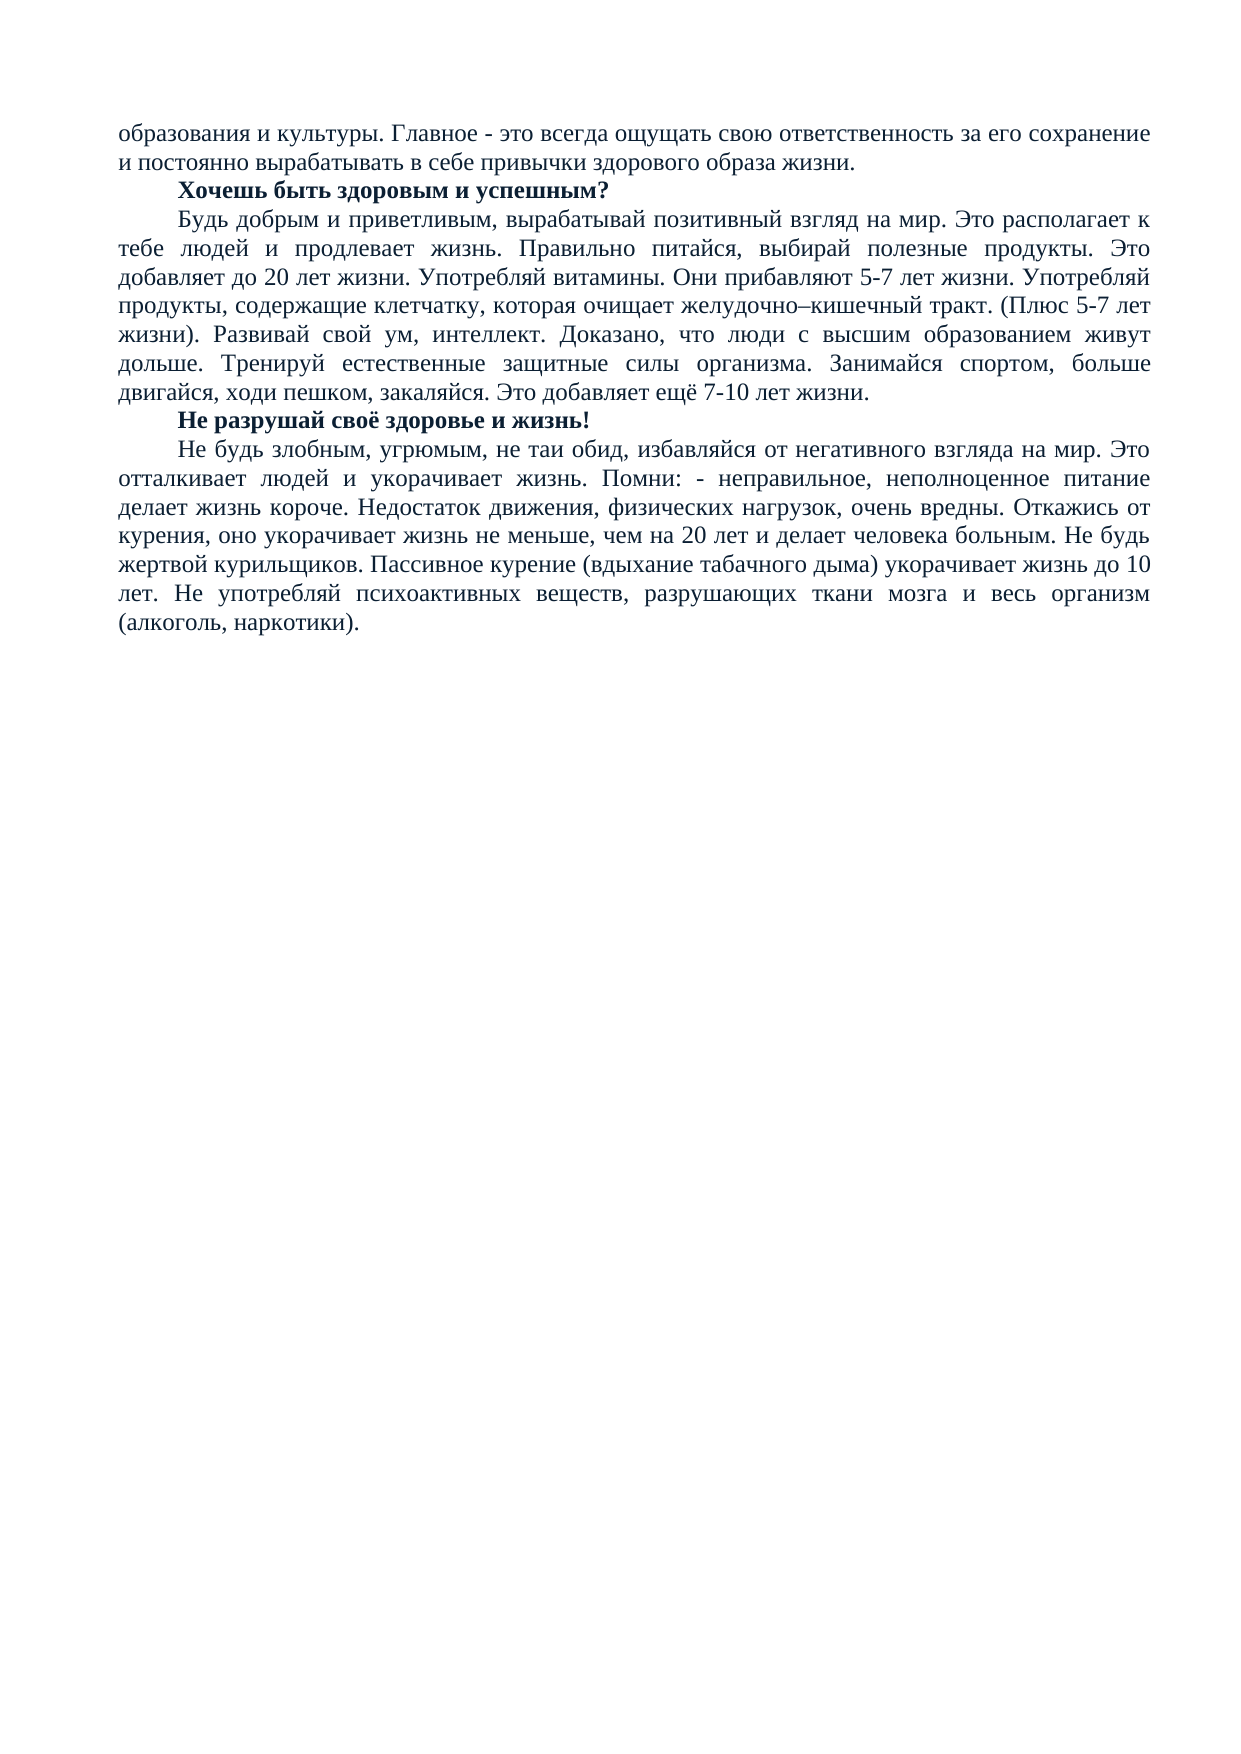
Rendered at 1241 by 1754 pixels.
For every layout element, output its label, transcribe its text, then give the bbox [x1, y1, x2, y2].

text Не разрушай своё здоровье и жизнь! [118, 406, 1152, 434]
text Хочешь быть здоровым и успешным? [118, 176, 1152, 204]
text Будь добрым и приветливым, вырабатывай позитивный взгляд на мир. Это располагает к тебе людей и продлевает жизнь. Правильно питайся, выбирай полезные продукты. Это добавляет до 20 лет жизни. Употребляй витамины. Они прибавляют 5-7 лет жизни. Употребляй продукты, содержащие клетчатку, которая очищает желудочно–кишечный тракт. (Плюс 5-7 лет жизни). Развивай свой ум, интеллект. Доказано, что люди с высшим образованием живут дольше. Тренируй естественные защитные силы организма. Занимайся спортом, больше двигайся, ходи пешком, закаляйся. Это добавляет ещё 7-10 лет жизни. [118, 204, 1152, 406]
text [118, 118, 1152, 176]
text Не будь злобным, угрюмым, не таи обид, избавляйся от негативного взгляда на мир. Это отталкивает людей и укорачивает жизнь. Помни: - неправильное, неполноценное питание делает жизнь короче. Недостаток движения, физических нагрузок, очень вредны. Откажись от курения, оно укорачивает жизнь не меньше, чем на 20 лет и делает человека больным. Не будь жертвой курильщиков. Пассивное курение (вдыхание табачного дыма) укорачивает жизнь до 10 лет. Не употребляй психоактивных веществ, разрушающих ткани мозга и весь организм (алкоголь, наркотики). [118, 434, 1152, 636]
